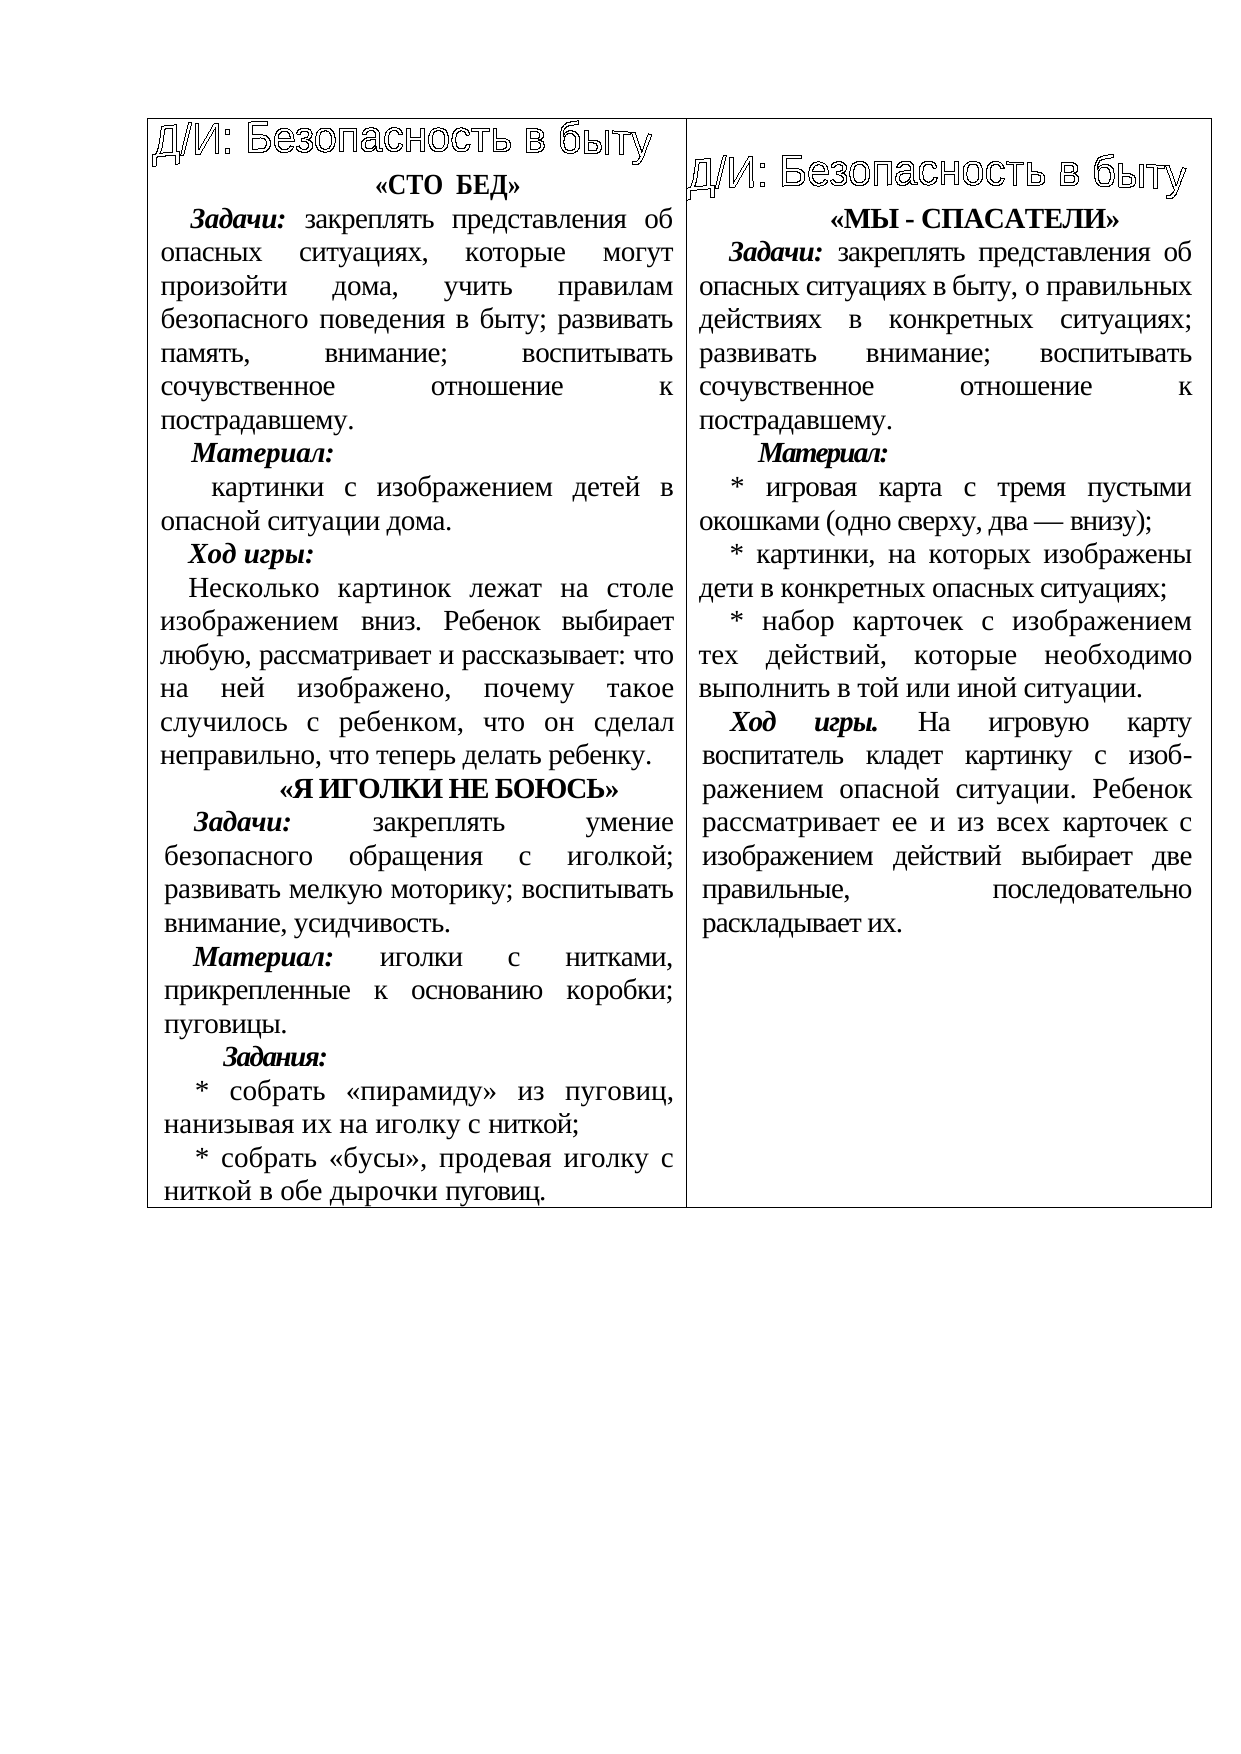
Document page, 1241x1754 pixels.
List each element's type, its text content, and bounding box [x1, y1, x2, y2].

table_cell «МЫ - СПАСАТЕЛИ» Задачи: закреплять представления об опасных ситуациях в быту, о правильных действиях в конкретных ситуациях; развивать внимание; воспитывать сочувственное отношение к пострадавшему. Материал: * игровая карта с тремя пустыми окошками (одно сверху, два — внизу); * картинки, на которых изображены дети в конкретных опасных ситуациях; * набор карточек с изображением тех действий, которые необходимо выполнить в той или иной ситуации. Ход игры. На игровую карту воспитатель кладет картинку с изображением опасной ситуации. Ребенок рассматривает ее и из всех карточек с изображением действий выбирает две правильные, последовательно раскладывает их. [687, 119, 1211, 1207]
table_cell «СТО БЕД» Задачи: закреплять представления об опасных ситуациях, которые могут произойти дома, учить правилам безопасного поведения в быту; развивать память, внимание; воспитывать сочувственное отношение к пострадавшему. Материал: картинки с изображением детей в опасной ситуации дома. Ход игры: Несколько картинок лежат на столе изображением вниз. Ребенок выбирает любую, рассматривает и рассказывает: что на ней изображено, почему такое случилось с ребенком, что он сделал неправильно, что теперь делать ребенку. «Я ИГОЛКИ НЕ БОЮСЬ» Задачи: закреплять умение безопасного обращения с иголкой; развивать мелкую моторику; воспитывать внимание, усидчивость. Материал: иголки с нитками, прикрепленные к основанию коробки; пуговицы. Задания: * собрать «пирамиду» из пуговиц, нанизывая их на иголку с ниткой; * собрать «бусы», продевая иголку с ниткой в обе дырочки пуговиц. [148, 119, 686, 1207]
